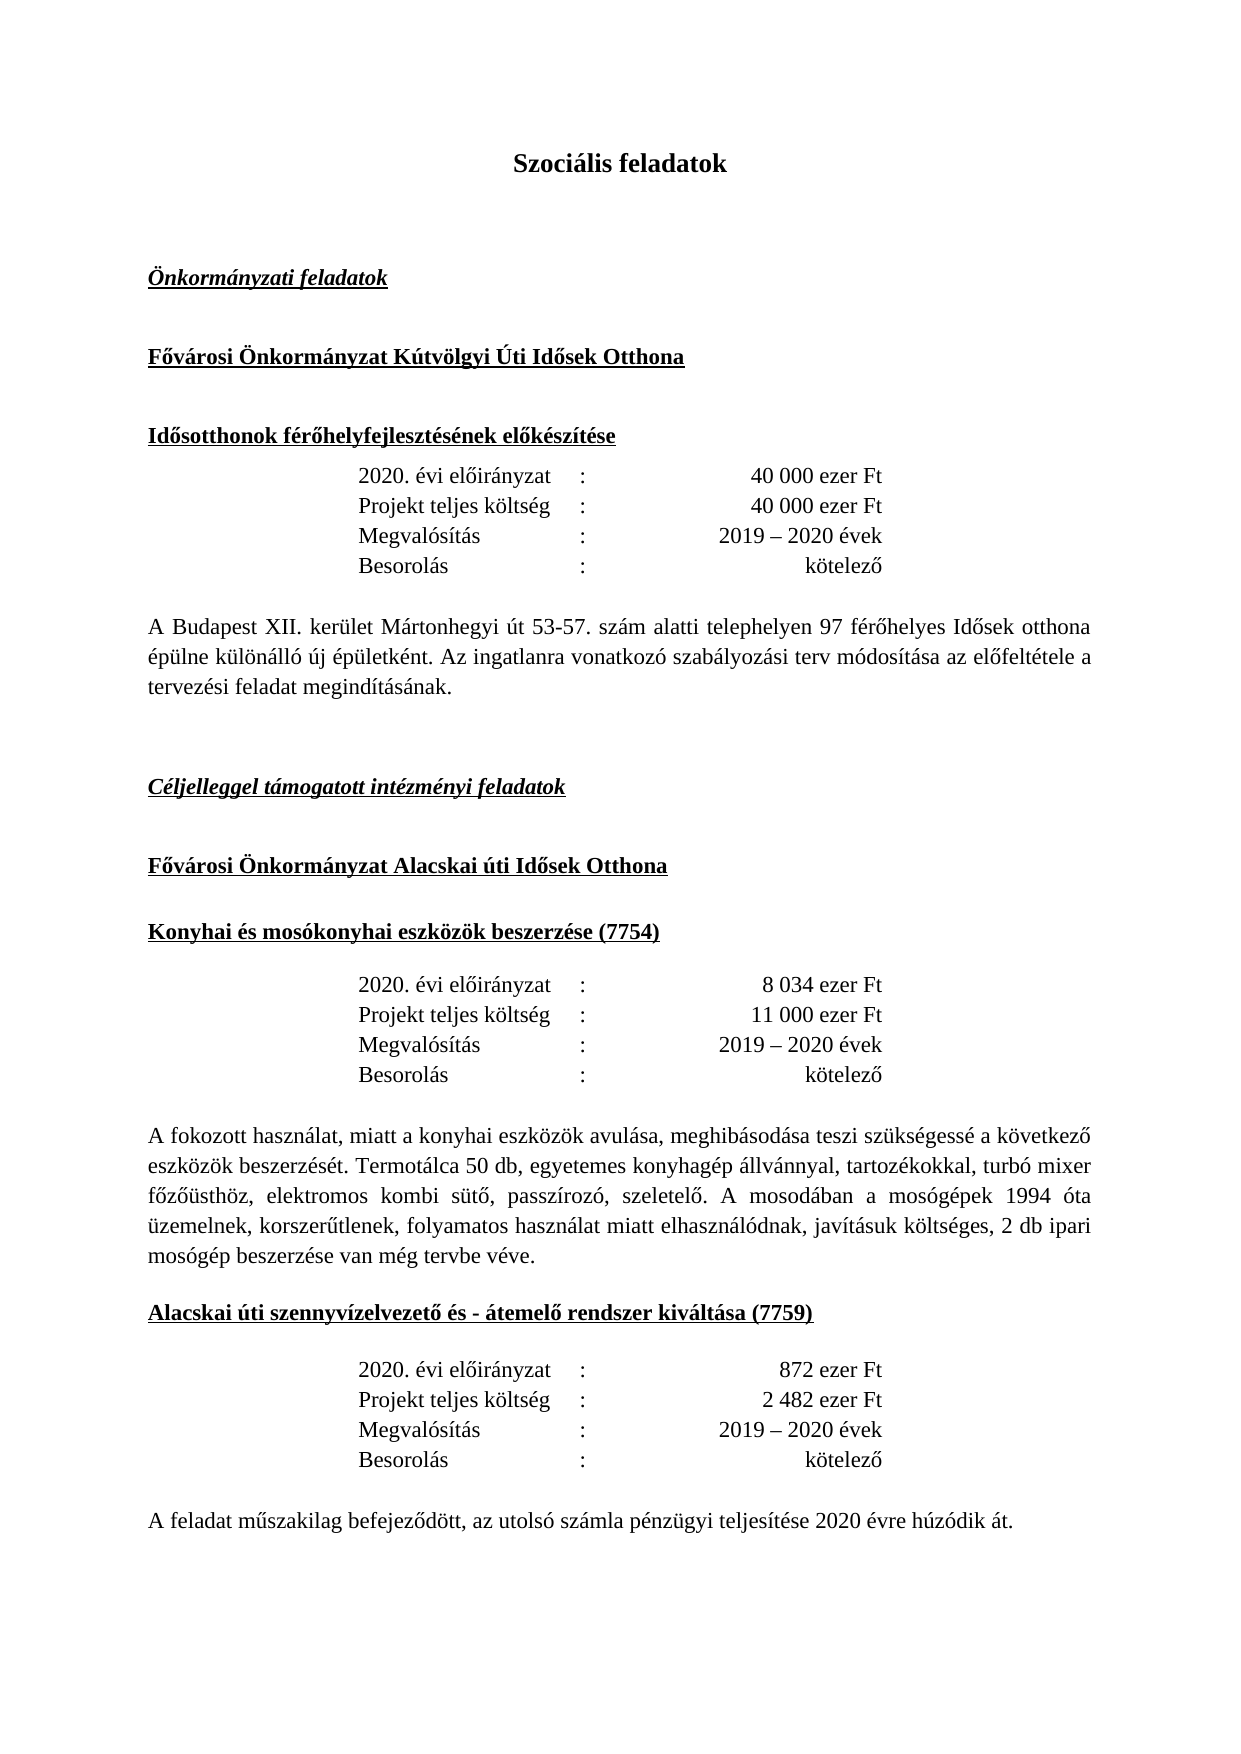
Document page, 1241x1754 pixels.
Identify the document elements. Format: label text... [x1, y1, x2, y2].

table_cell Besorolás : [347, 1061, 656, 1092]
table_header 40 000 ezer Ft [656, 462, 893, 492]
text A feladat műszakilag befejeződött, az utolsó számla pénzügyi teljesítése 2020 évre húzódik át. [148, 1507, 1093, 1533]
table_cell Besorolás : [347, 553, 656, 583]
text A fokozott használat, miatt a konyhai eszközök avulása, meghibásodása teszi szükségessé a következő eszközök beszerzését. Termotálca 50 db, egyetemes konyhagép állvánnyal, tartozékokkal, turbó mixer főzőüsthöz, elektromos kombi sütő, passzírozó, szeletelő. A mosodában a mosógépek 1994 óta üzemelnek, korszerűtlenek, folyamatos használat miatt elhasználódnak, javításuk költséges, 2 db ipari mosógép beszerzése van még tervbe véve. [148, 1122, 1093, 1269]
text Fővárosi Önkormányzat Alacskai úti Idősek Otthona [148, 852, 1093, 878]
table_cell Besorolás : [347, 1446, 701, 1477]
table_cell kötelező [656, 1061, 893, 1092]
table_cell 11 000 ezer Ft [656, 1001, 893, 1031]
table_header 872 ezer Ft [701, 1356, 893, 1386]
table_cell 2019 – 2020 évek [701, 1416, 893, 1446]
text Szociális feladatok [148, 148, 1093, 179]
text Alacskai úti szennyvízelvezető és - átemelő rendszer kiváltása (7759) [148, 1299, 1093, 1326]
table_cell Megvalósítás : [347, 1416, 701, 1446]
table_cell kötelező [656, 553, 893, 583]
table_cell Projekt teljes költség : [347, 1001, 656, 1031]
text Konyhai és mosókonyhai eszközök beszerzése (7754) [148, 918, 1093, 944]
table_cell 2019 – 2020 évek [656, 522, 893, 552]
text A Budapest XII. kerület Mártonhegyi út 53-57. szám alatti telephelyen 97 férőhelyes Idősek otthona épülne különálló új épületként. Az ingatlanra vonatkozó szabályozási terv módosítása az előfeltétele a tervezési feladat megindításának. [148, 613, 1093, 700]
text Önkormányzati feladatok [148, 264, 1093, 291]
table_header 2020. évi előirányzat : [347, 971, 656, 1001]
table_header 2020. évi előirányzat : [347, 462, 656, 492]
table_cell Projekt teljes költség : [347, 492, 656, 522]
table_cell kötelező [701, 1446, 893, 1477]
text Idősotthonok férőhelyfejlesztésének előkészítése [148, 422, 1093, 449]
table_cell Megvalósítás : [347, 522, 656, 552]
table_header 2020. évi előirányzat : [347, 1356, 701, 1386]
table_cell 2 482 ezer Ft [701, 1386, 893, 1416]
table_cell 40 000 ezer Ft [656, 492, 893, 522]
table_header 8 034 ezer Ft [656, 971, 893, 1001]
text Fővárosi Önkormányzat Kútvölgyi Úti Idősek Otthona [148, 343, 1093, 370]
text Céljelleggel támogatott intézményi feladatok [148, 773, 1093, 799]
table_cell Megvalósítás : [347, 1031, 656, 1061]
table_cell 2019 – 2020 évek [656, 1031, 893, 1061]
table_cell Projekt teljes költség : [347, 1386, 701, 1416]
